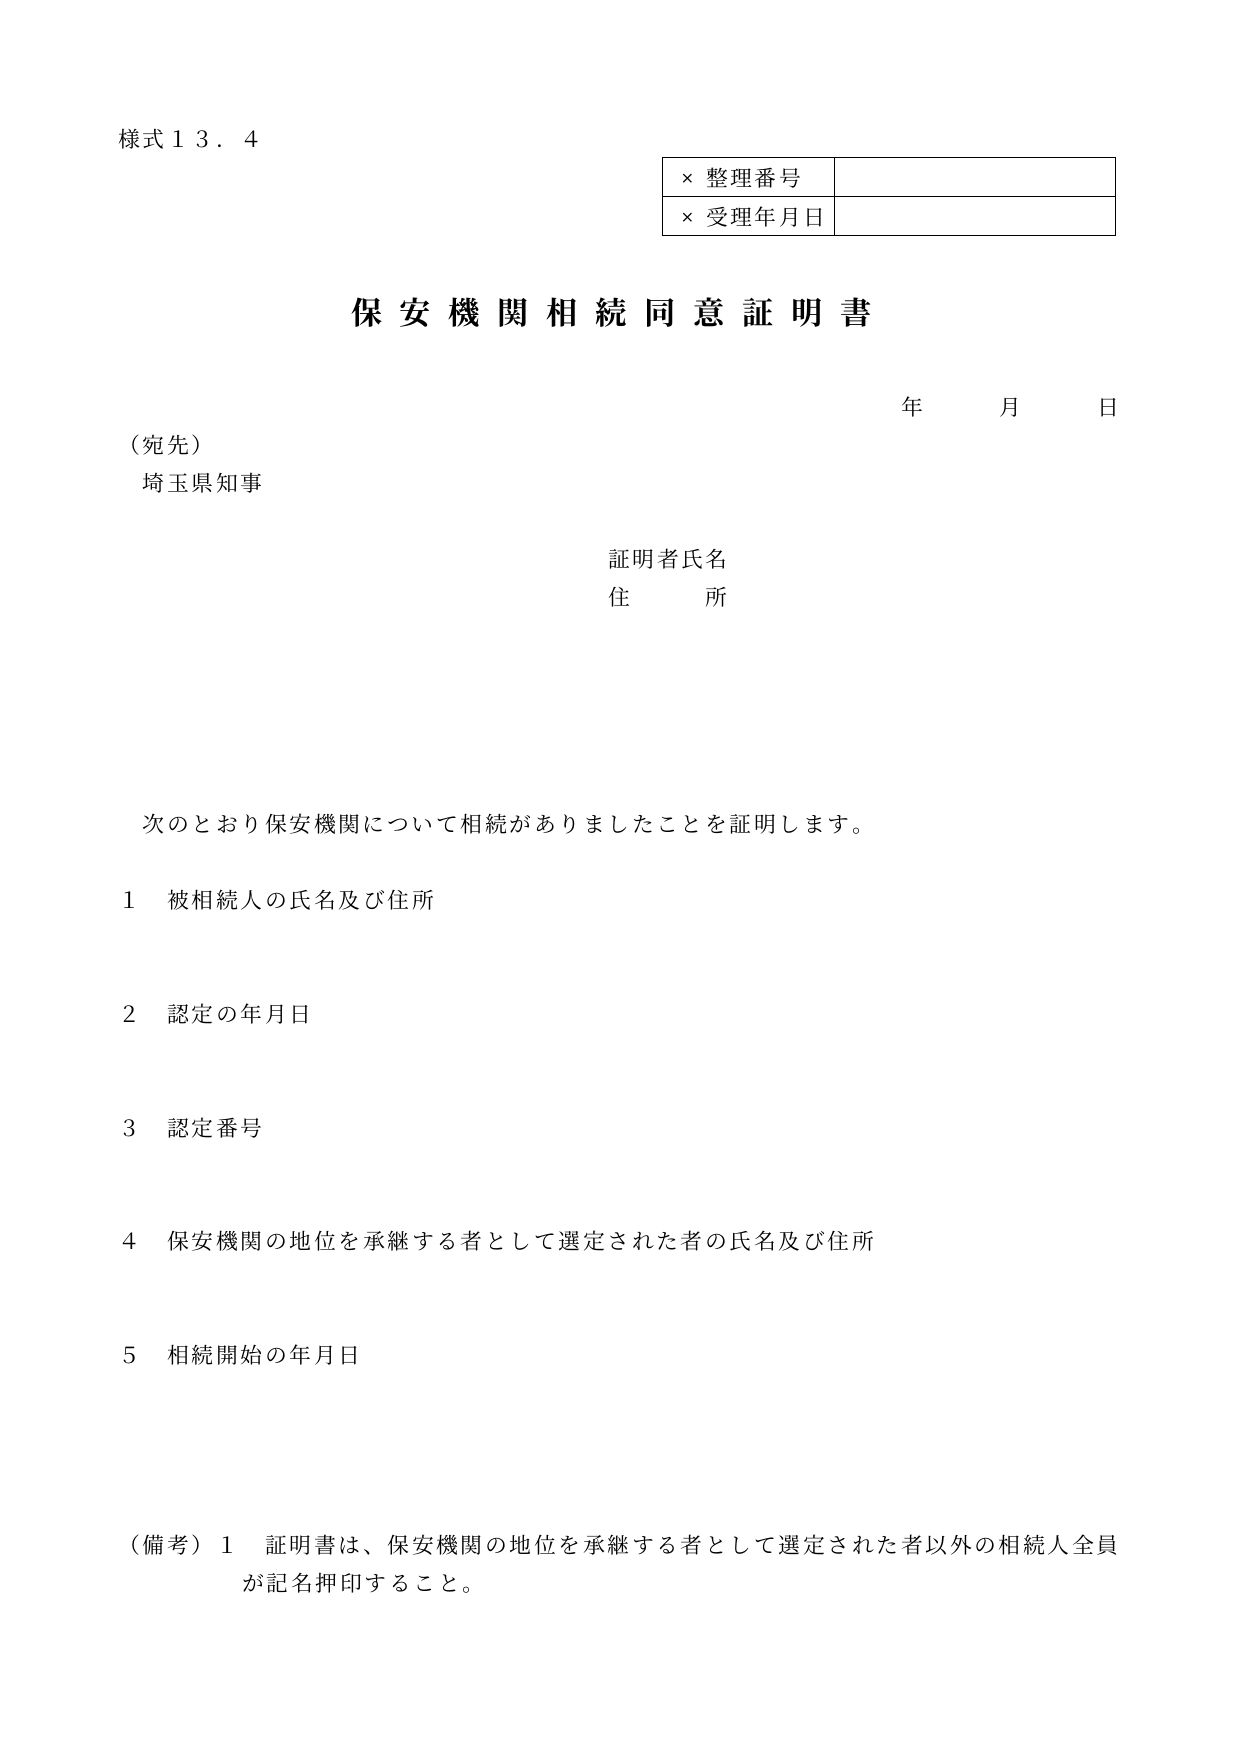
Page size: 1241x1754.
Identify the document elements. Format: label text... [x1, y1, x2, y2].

text 次のとおり保安機関について相続がありましたことを証明します。 [118, 804, 1122, 842]
text 証明者氏名 [118, 539, 1122, 577]
table_cell ×受理年月日 [663, 197, 834, 234]
text （宛先） [118, 425, 1122, 463]
table_header ×整理番号 [663, 158, 834, 196]
table_cell [835, 197, 1115, 234]
text ４ 保安機関の地位を承継する者として選定された者の氏名及び住所 [118, 1221, 1122, 1259]
text （備考）１ 証明書は、保安機関の地位を承継する者として選定された者以外の相続人全員 が記名押印すること。 [118, 1525, 1122, 1601]
text 保安機関相続同意証明書 [118, 273, 1122, 349]
text ５ 相続開始の年月日 [118, 1335, 1122, 1373]
text 住 所 [118, 577, 1122, 615]
table_header [835, 158, 1115, 196]
text ３ 認定番号 [118, 1108, 1122, 1146]
text ２ 認定の年月日 [118, 994, 1122, 1032]
text 様式１３．４ [118, 119, 1122, 157]
text 埼玉県知事 [118, 463, 1122, 501]
text １ 被相続人の氏名及び住所 [118, 880, 1122, 918]
text 年 月 日 [118, 387, 1122, 425]
